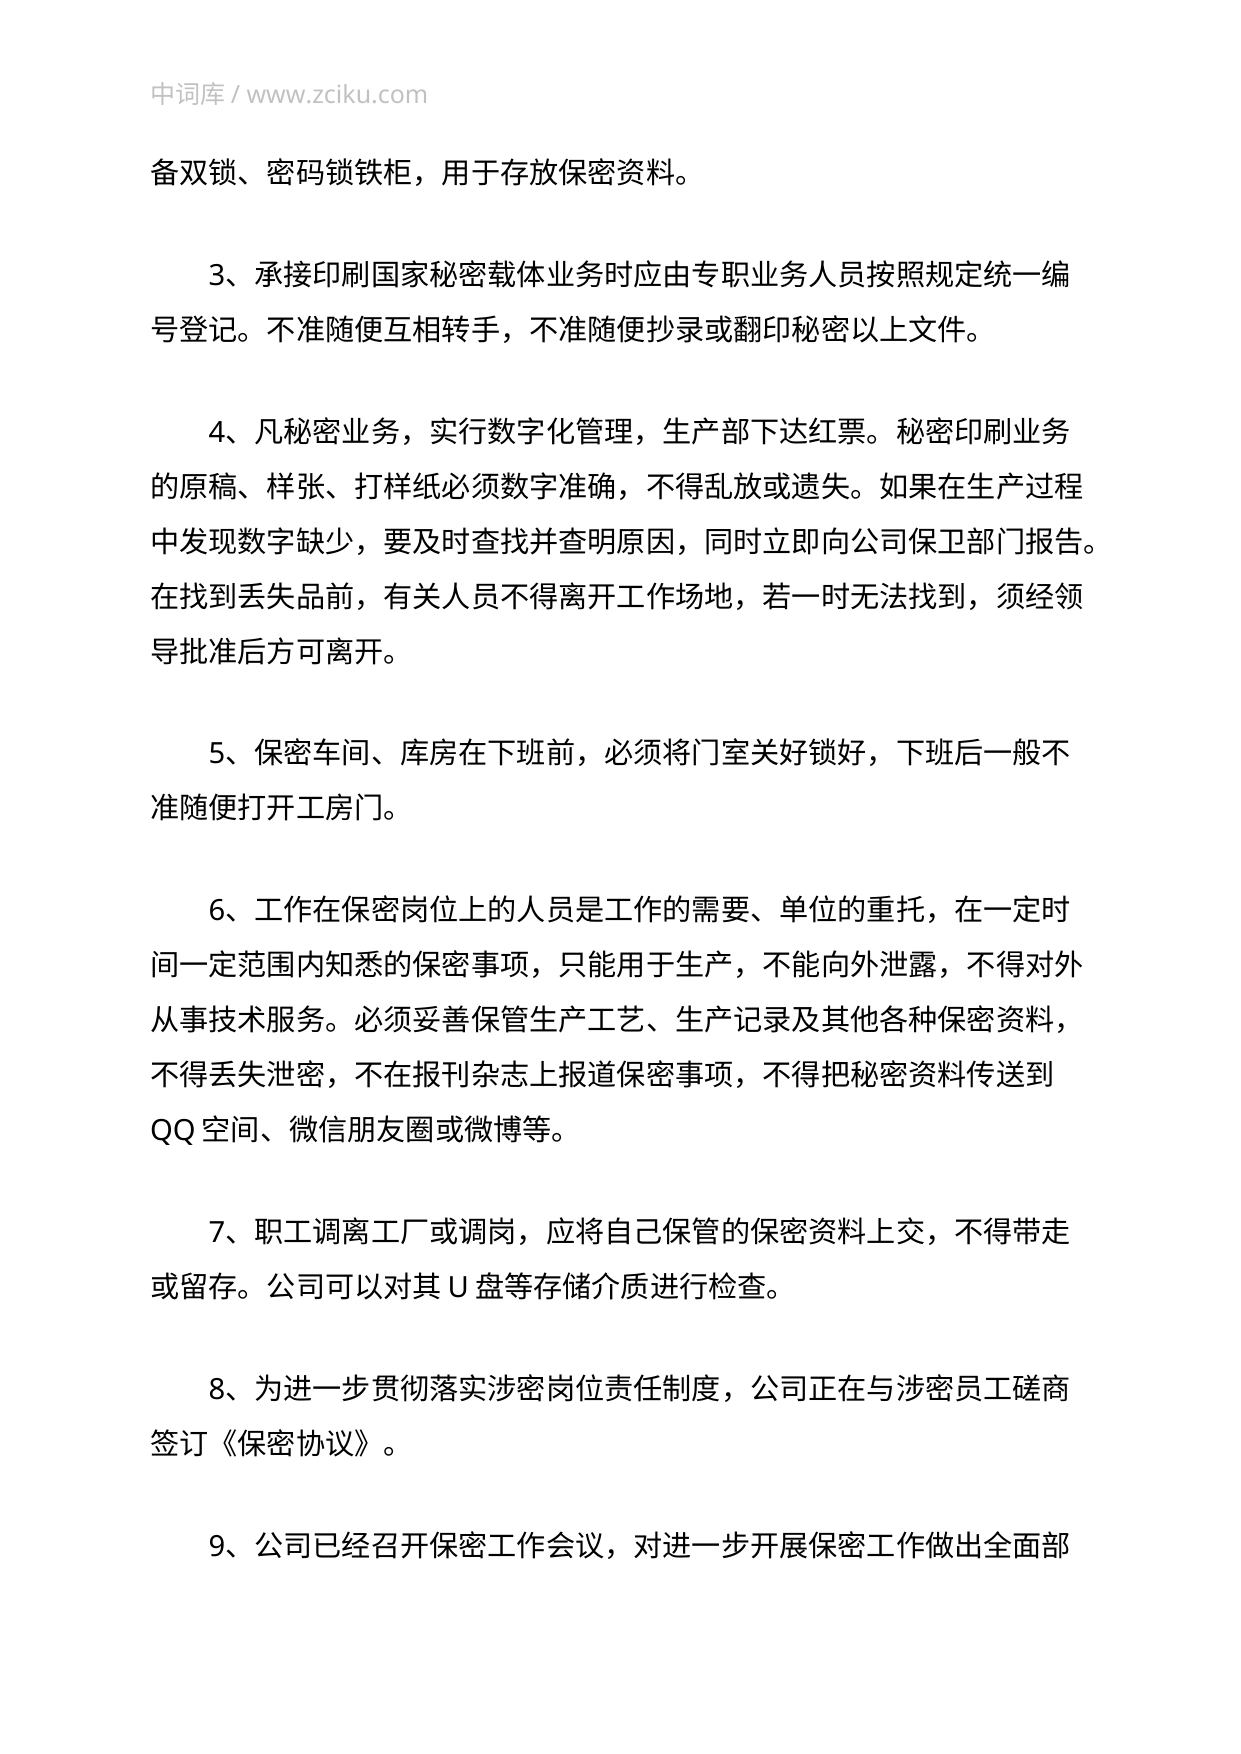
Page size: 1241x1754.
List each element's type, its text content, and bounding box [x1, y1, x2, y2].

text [150, 150, 1090, 192]
text 7、职工调离工厂或调岗，应将自己保管的保密资料上交，不得带走或留存。公司可以对其U盘等存储介质进行检查。 [150, 1208, 1090, 1306]
text 8、为进一步贯彻落实涉密岗位责任制度，公司正在与涉密员工磋商签订《保密协议》。 [150, 1365, 1090, 1463]
text 4、凡秘密业务，实行数字化管理，生产部下达红票。秘密印刷业务的原稿、样张、打样纸必须数字准确，不得乱放或遗失。如果在生产过程中发现数字缺少，要及时查找并查明原因，同时立即向公司保卫部门报告。在找到丢失品前，有关人员不得离开工作场地，若一时无法找到，须经领导批准后方可离开。 [150, 408, 1090, 671]
text 6、工作在保密岗位上的人员是工作的需要、单位的重托，在一定时间一定范围内知悉的保密事项，只能用于生产，不能向外泄露，不得对外从事技术服务。必须妥善保管生产工艺、生产记录及其他各种保密资料，不得丢失泄密，不在报刊杂志上报道保密事项，不得把秘密资料传送到QQ空间、微信朋友圈或微博等。 [150, 887, 1090, 1149]
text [150, 1522, 1090, 1564]
text 5、保密车间、库房在下班前，必须将门室关好锁好，下班后一般不准随便打开工房门。 [150, 730, 1090, 827]
text 3、承接印刷国家秘密载体业务时应由专职业务人员按照规定统一编号登记。不准随便互相转手，不准随便抄录或翻印秘密以上文件。 [150, 252, 1090, 349]
